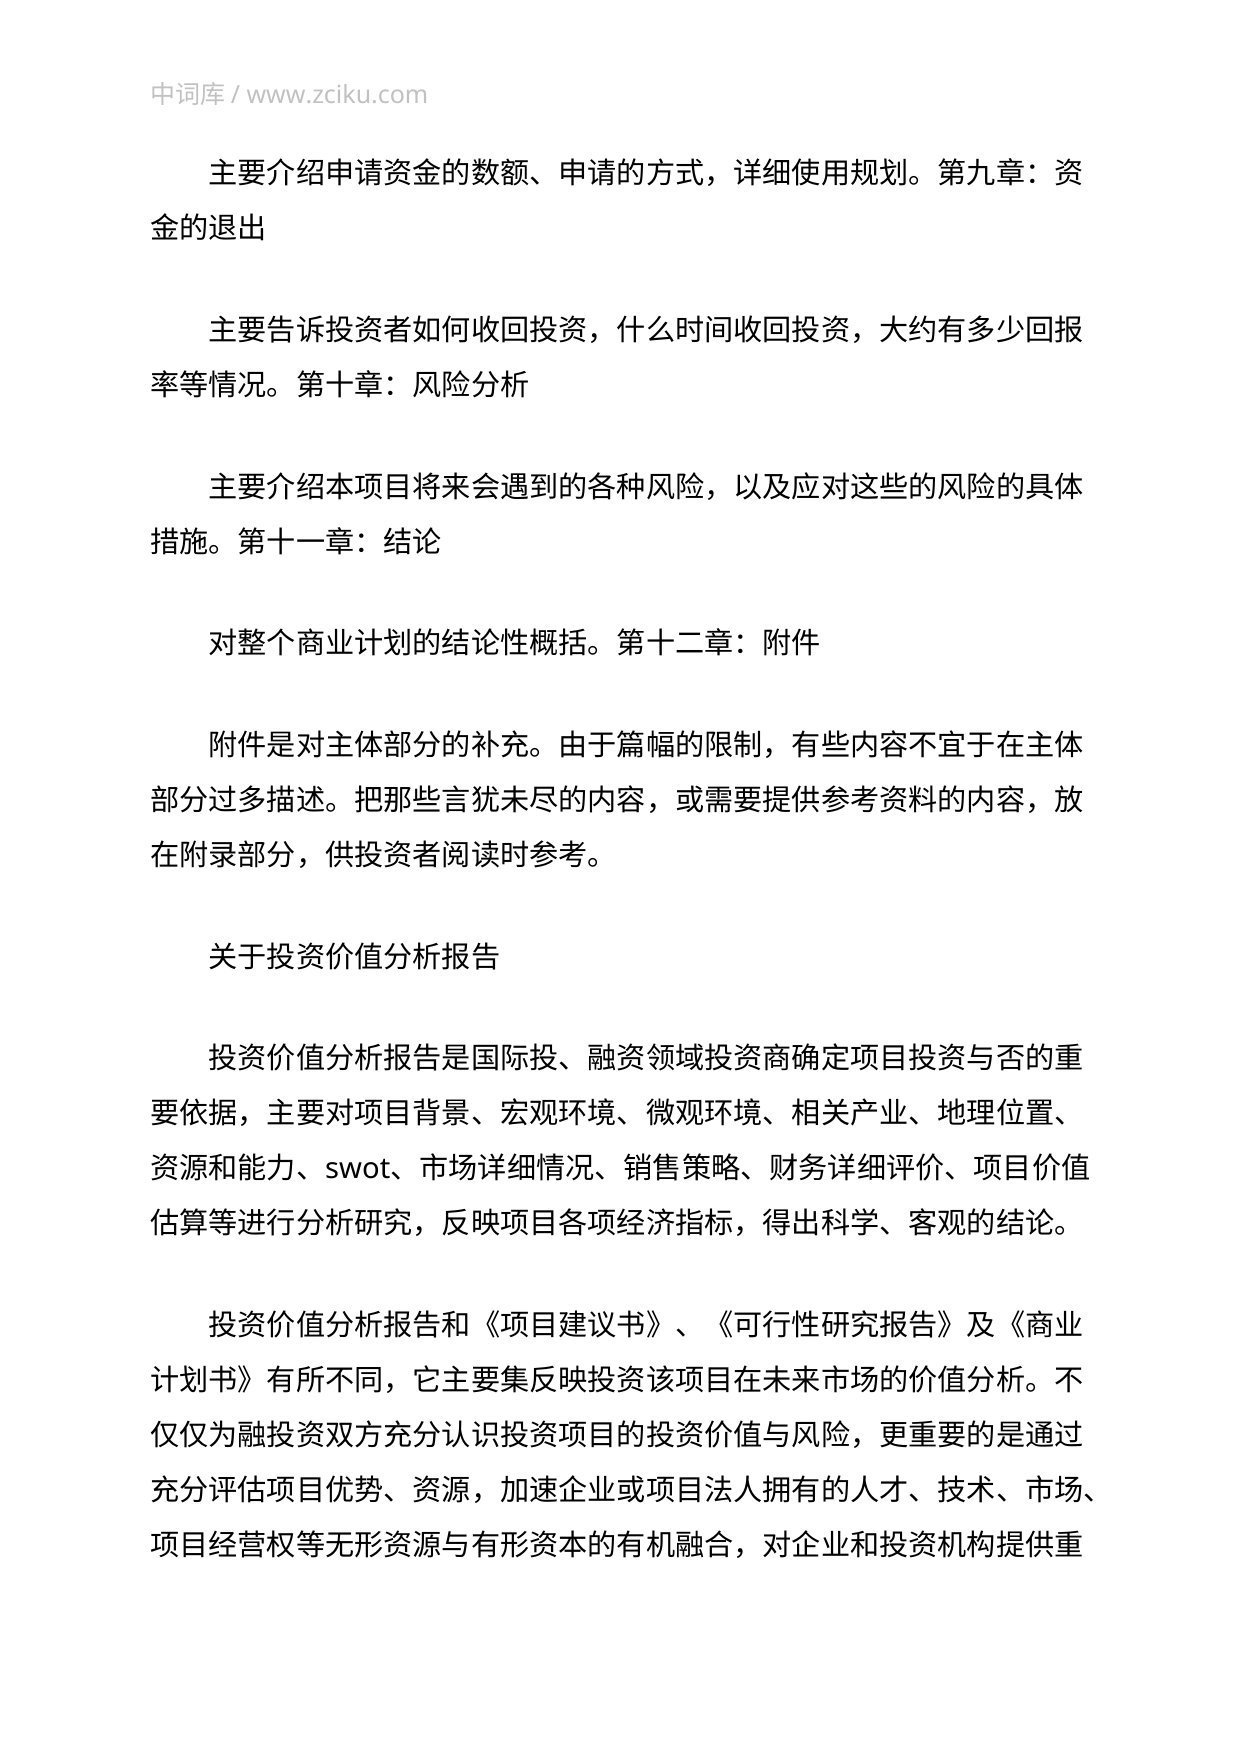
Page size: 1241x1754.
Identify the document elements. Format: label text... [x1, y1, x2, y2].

text 对整个商业计划的结论性概括。第十二章：附件 [150, 620, 1090, 662]
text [150, 1302, 1090, 1563]
text 主要告诉投资者如何收回投资，什么时间收回投资，大约有多少回报率等情况。第十章：风险分析 [150, 307, 1090, 404]
text 附件是对主体部分的补充。由于篇幅的限制，有些内容不宜于在主体部分过多描述。把那些言犹未尽的内容，或需要提供参考资料的内容，放在附录部分，供投资者阅读时参考。 [150, 722, 1090, 874]
text 投资价值分析报告是国际投、融资领域投资商确定项目投资与否的重要依据，主要对项目背景、宏观环境、微观环境、相关产业、地理位置、资源和能力、swot、市场详细情况、销售策略、财务详细评价、项目价值估算等进行分析研究，反映项目各项经济指标，得出科学、客观的结论。 [150, 1035, 1090, 1242]
text 关于投资价值分析报告 [150, 933, 1090, 976]
text 主要介绍本项目将来会遇到的各种风险，以及应对这些的风险的具体措施。第十一章：结论 [150, 463, 1090, 561]
text 主要介绍申请资金的数额、申请的方式，详细使用规划。第九章：资金的退出 [150, 150, 1090, 247]
